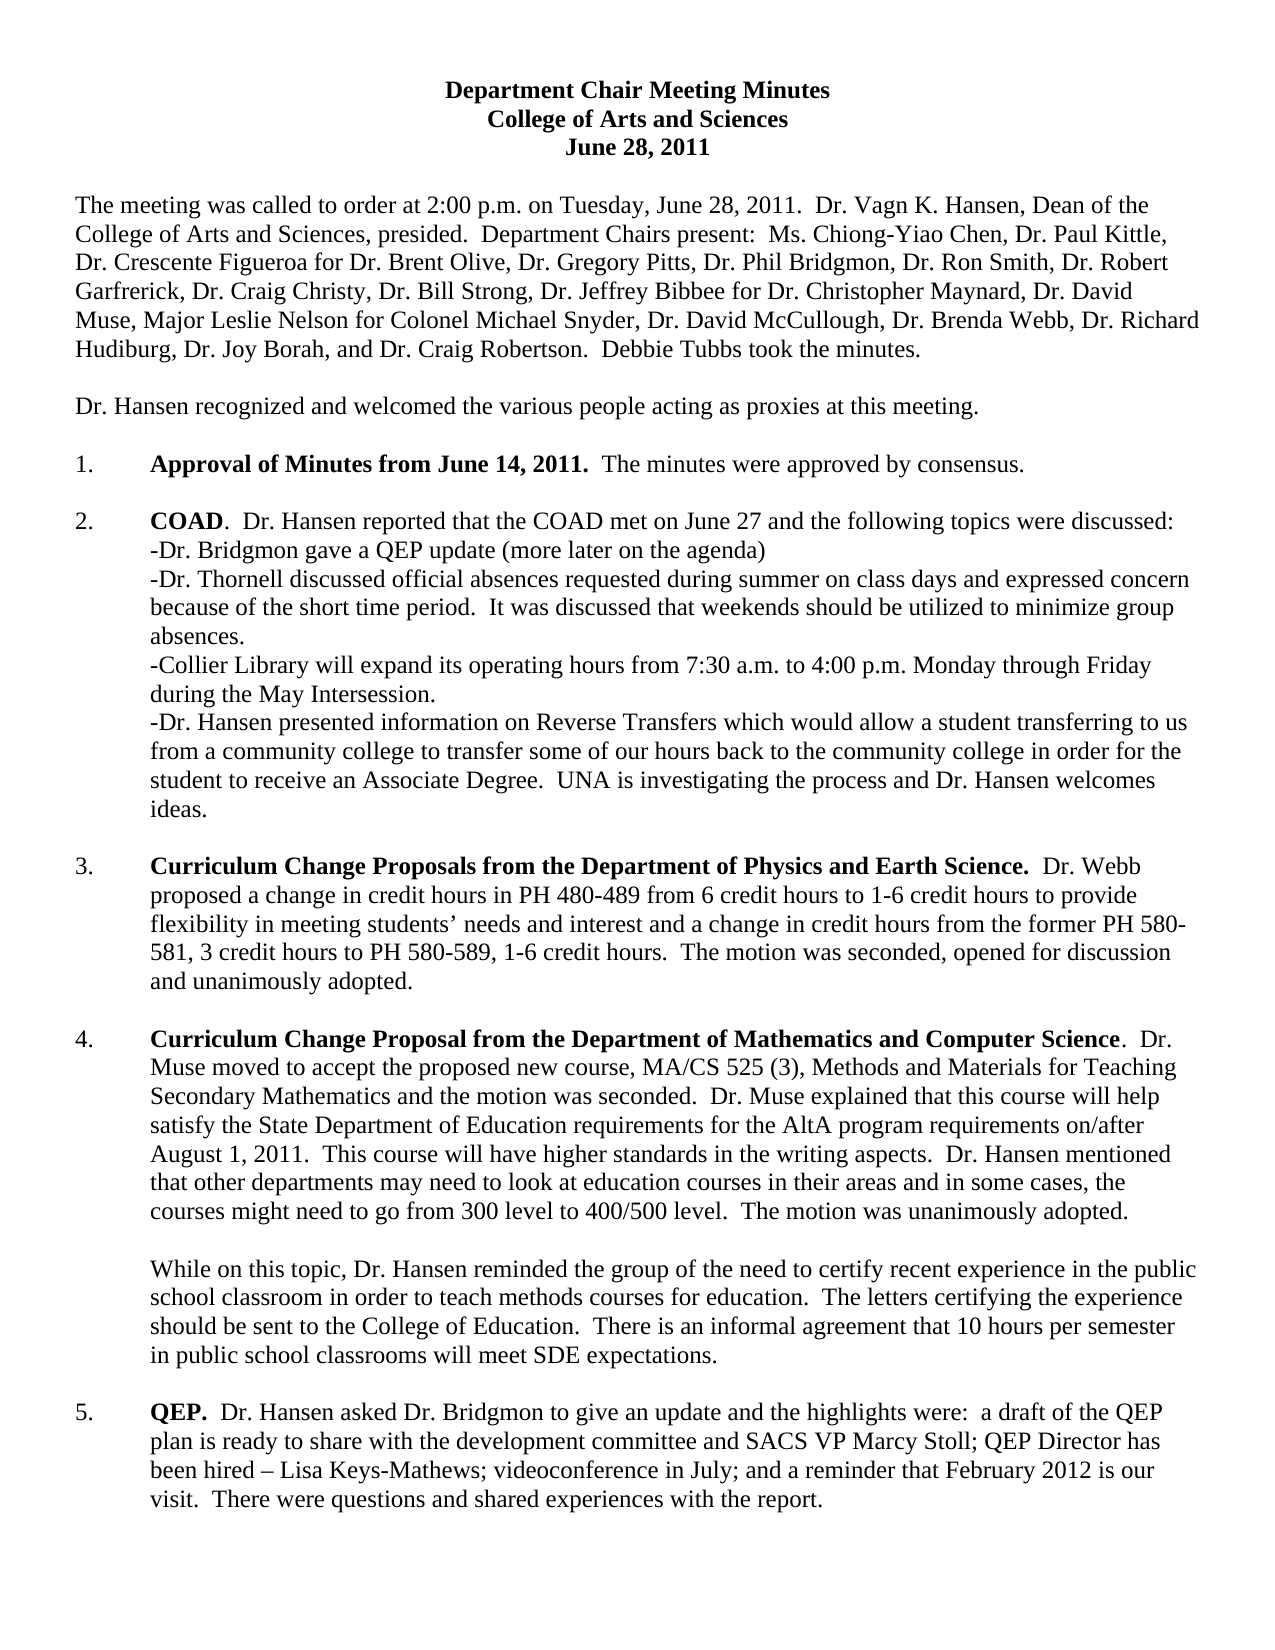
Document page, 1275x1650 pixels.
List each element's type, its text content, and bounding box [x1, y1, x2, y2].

text -Dr. Bridgmon gave a QEP update (more later on the agenda) [75, 535, 1200, 564]
text 2. COAD. Dr. Hansen reported that the COAD met on June 27 and the following topics were discussed: [75, 506, 1200, 535]
text -Collier Library will expand its operating hours from 7:30 a.m. to 4:00 p.m. Monday through Friday during the May Intersession. [75, 650, 1200, 707]
text 5. QEP. Dr. Hansen asked Dr. Bridgmon to give an update and the highlights were: a draft of the QEP plan is ready to share with the development committee and SACS VP Marcy Stoll; QEP Director has been hired – Lisa Keys-Mathews; videoconference in July; and a reminder that February 2012 is our visit. There were questions and shared experiences with the report. [75, 1397, 1200, 1512]
text 1. Approval of Minutes from June 14, 2011. The minutes were approved by consensus. [75, 449, 1200, 477]
text 3. Curriculum Change Proposals from the Department of Physics and Earth Science. Dr. Webb proposed a change in credit hours in PH 480-489 from 6 credit hours to 1-6 credit hours to provide flexibility in meeting students’ needs and interest and a change in credit hours from the former PH 580-581, 3 credit hours to PH 580-589, 1-6 credit hours. The motion was seconded, opened for discussion and unanimously adopted. [75, 851, 1200, 995]
text The meeting was called to order at 2:00 p.m. on Tuesday, June 28, 2011. Dr. Vagn K. Hansen, Dean of the College of Arts and Sciences, presided. Department Chairs present: Ms. Chiong-Yiao Chen, Dr. Paul Kittle, Dr. Crescente Figueroa for Dr. Brent Olive, Dr. Gregory Pitts, Dr. Phil Bridgmon, Dr. Ron Smith, Dr. Robert Garfrerick, Dr. Craig Christy, Dr. Bill Strong, Dr. Jeffrey Bibbee for Dr. Christopher Maynard, Dr. David Muse, Major Leslie Nelson for Colonel Michael Snyder, Dr. David McCullough, Dr. Brenda Webb, Dr. Richard Hudiburg, Dr. Joy Borah, and Dr. Craig Robertson. Debbie Tubbs took the minutes. [75, 190, 1200, 362]
text Dr. Hansen recognized and welcomed the various people acting as proxies at this meeting. [75, 391, 1200, 420]
text -Dr. Hansen presented information on Reverse Transfers which would allow a student transferring to us from a community college to transfer some of our hours back to the community college in order for the student to receive an Associate Degree. UNA is investigating the process and Dr. Hansen welcomes ideas. [75, 707, 1200, 822]
text While on this topic, Dr. Hansen reminded the group of the need to certify recent experience in the public school classroom in order to teach methods courses for education. The letters certifying the experience should be sent to the College of Education. There is an informal agreement that 10 hours per semester in public school classrooms will meet SDE expectations. [75, 1254, 1200, 1369]
text -Dr. Thornell discussed official absences requested during summer on class days and expressed concern because of the short time period. It was discussed that weekends should be utilized to minimize group absences. [75, 564, 1200, 650]
text June 28, 2011 [75, 132, 1200, 161]
text College of Arts and Sciences [75, 104, 1200, 132]
text 4. Curriculum Change Proposal from the Department of Mathematics and Computer Science. Dr. Muse moved to accept the proposed new course, MA/CS 525 (3), Methods and Materials for Teaching Secondary Mathematics and the motion was seconded. Dr. Muse explained that this course will help satisfy the State Department of Education requirements for the AltA program requirements on/after August 1, 2011. This course will have higher standards in the writing aspects. Dr. Hansen mentioned that other departments may need to look at education courses in their areas and in some cases, the courses might need to go from 300 level to 400/500 level. The motion was unanimously adopted. [75, 1024, 1200, 1225]
title Department Chair Meeting Minutes [75, 75, 1200, 104]
